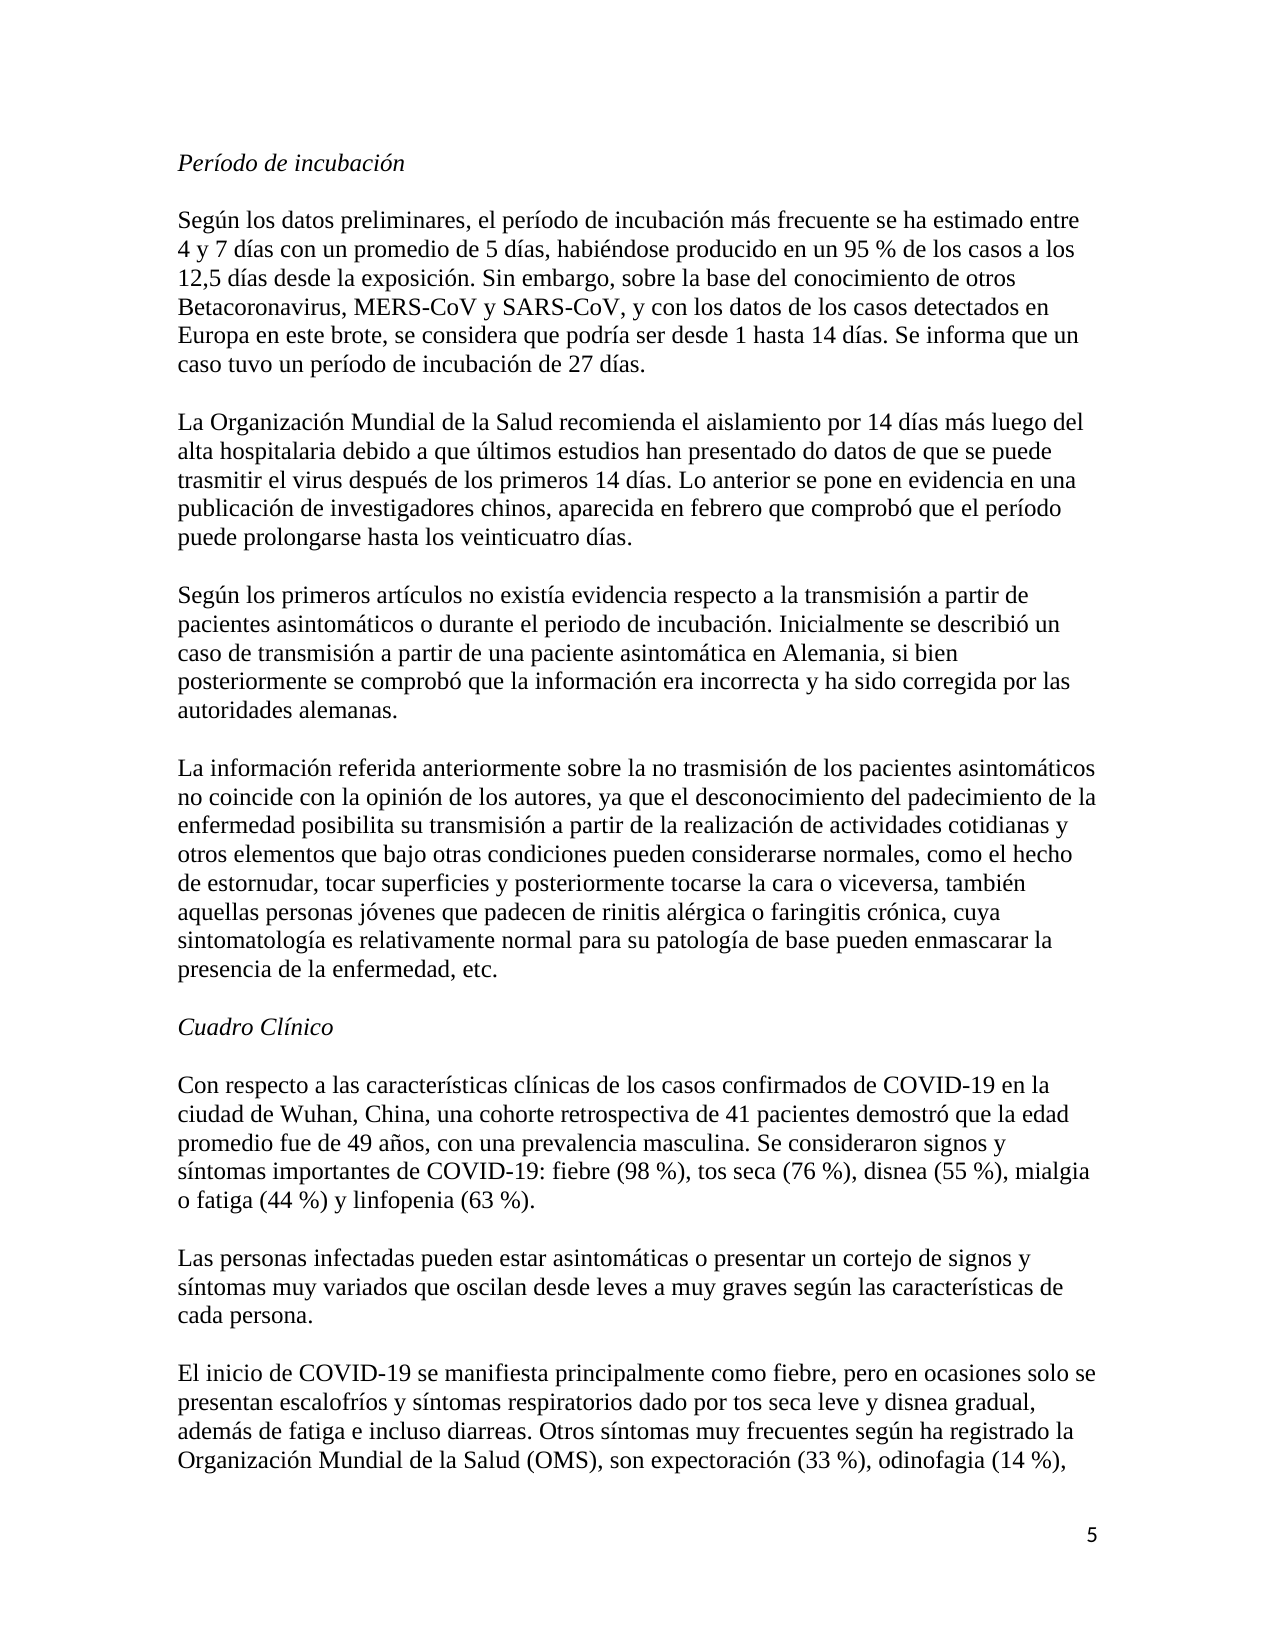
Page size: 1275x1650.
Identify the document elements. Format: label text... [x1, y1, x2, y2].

text Cuadro Clínico [177, 1012, 1098, 1041]
text Con respecto a las características clínicas de los casos confirmados de COVID-19 en la ciudad de Wuhan, China, una cohorte retrospectiva de 41 pacientes demostró que la edad promedio fue de 49 años, con una prevalencia masculina. Se consideraron signos y síntomas importantes de COVID-19: fiebre (98 %), tos seca (76 %), disnea (55 %), mialgia o fatiga (44 %) y linfopenia (63 %). [177, 1070, 1098, 1214]
text Período de incubación [177, 148, 1098, 176]
text La información referida anteriormente sobre la no trasmisión de los pacientes asintomáticos no coincide con la opinión de los autores, ya que el desconocimiento del padecimiento de la enfermedad posibilita su transmisión a partir de la realización de actividades cotidianas y otros elementos que bajo otras condiciones pueden considerarse normales, como el hecho de estornudar, tocar superficies y posteriormente tocarse la cara o viceversa, también aquellas personas jóvenes que padecen de rinitis alérgica o faringitis crónica, cuya sintomatología es relativamente normal para su patología de base pueden enmascarar la presencia de la enfermedad, etc. [177, 753, 1098, 983]
text La Organización Mundial de la Salud recomienda el aislamiento por 14 días más luego del alta hospitalaria debido a que últimos estudios han presentado do datos de que se puede trasmitir el virus después de los primeros 14 días. Lo anterior se pone en evidencia en una publicación de investigadores chinos, aparecida en febrero que comprobó que el período puede prolongarse hasta los veinticuatro días. [177, 407, 1098, 551]
text Las personas infectadas pueden estar asintomáticas o presentar un cortejo de signos y síntomas muy variados que oscilan desde leves a muy graves según las características de cada persona. [177, 1243, 1098, 1329]
text Según los datos preliminares, el período de incubación más frecuente se ha estimado entre 4 y 7 días con un promedio de 5 días, habiéndose producido en un 95 % de los casos a los 12,5 días desde la exposición. Sin embargo, sobre la base del conocimiento de otros Betacoronavirus, MERS-CoV y SARS-CoV, y con los datos de los casos detectados en Europa en este brote, se considera que podría ser desde 1 hasta 14 días. Se informa que un caso tuvo un período de incubación de 27 días. [177, 206, 1098, 378]
text Según los primeros artículos no existía evidencia respecto a la transmisión a partir de pacientes asintomáticos o durante el periodo de incubación. Inicialmente se describió un caso de transmisión a partir de una paciente asintomática en Alemania, si bien posteriormente se comprobó que la información era incorrecta y ha sido corregida por las autoridades alemanas. [177, 580, 1098, 724]
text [177, 1358, 1098, 1473]
